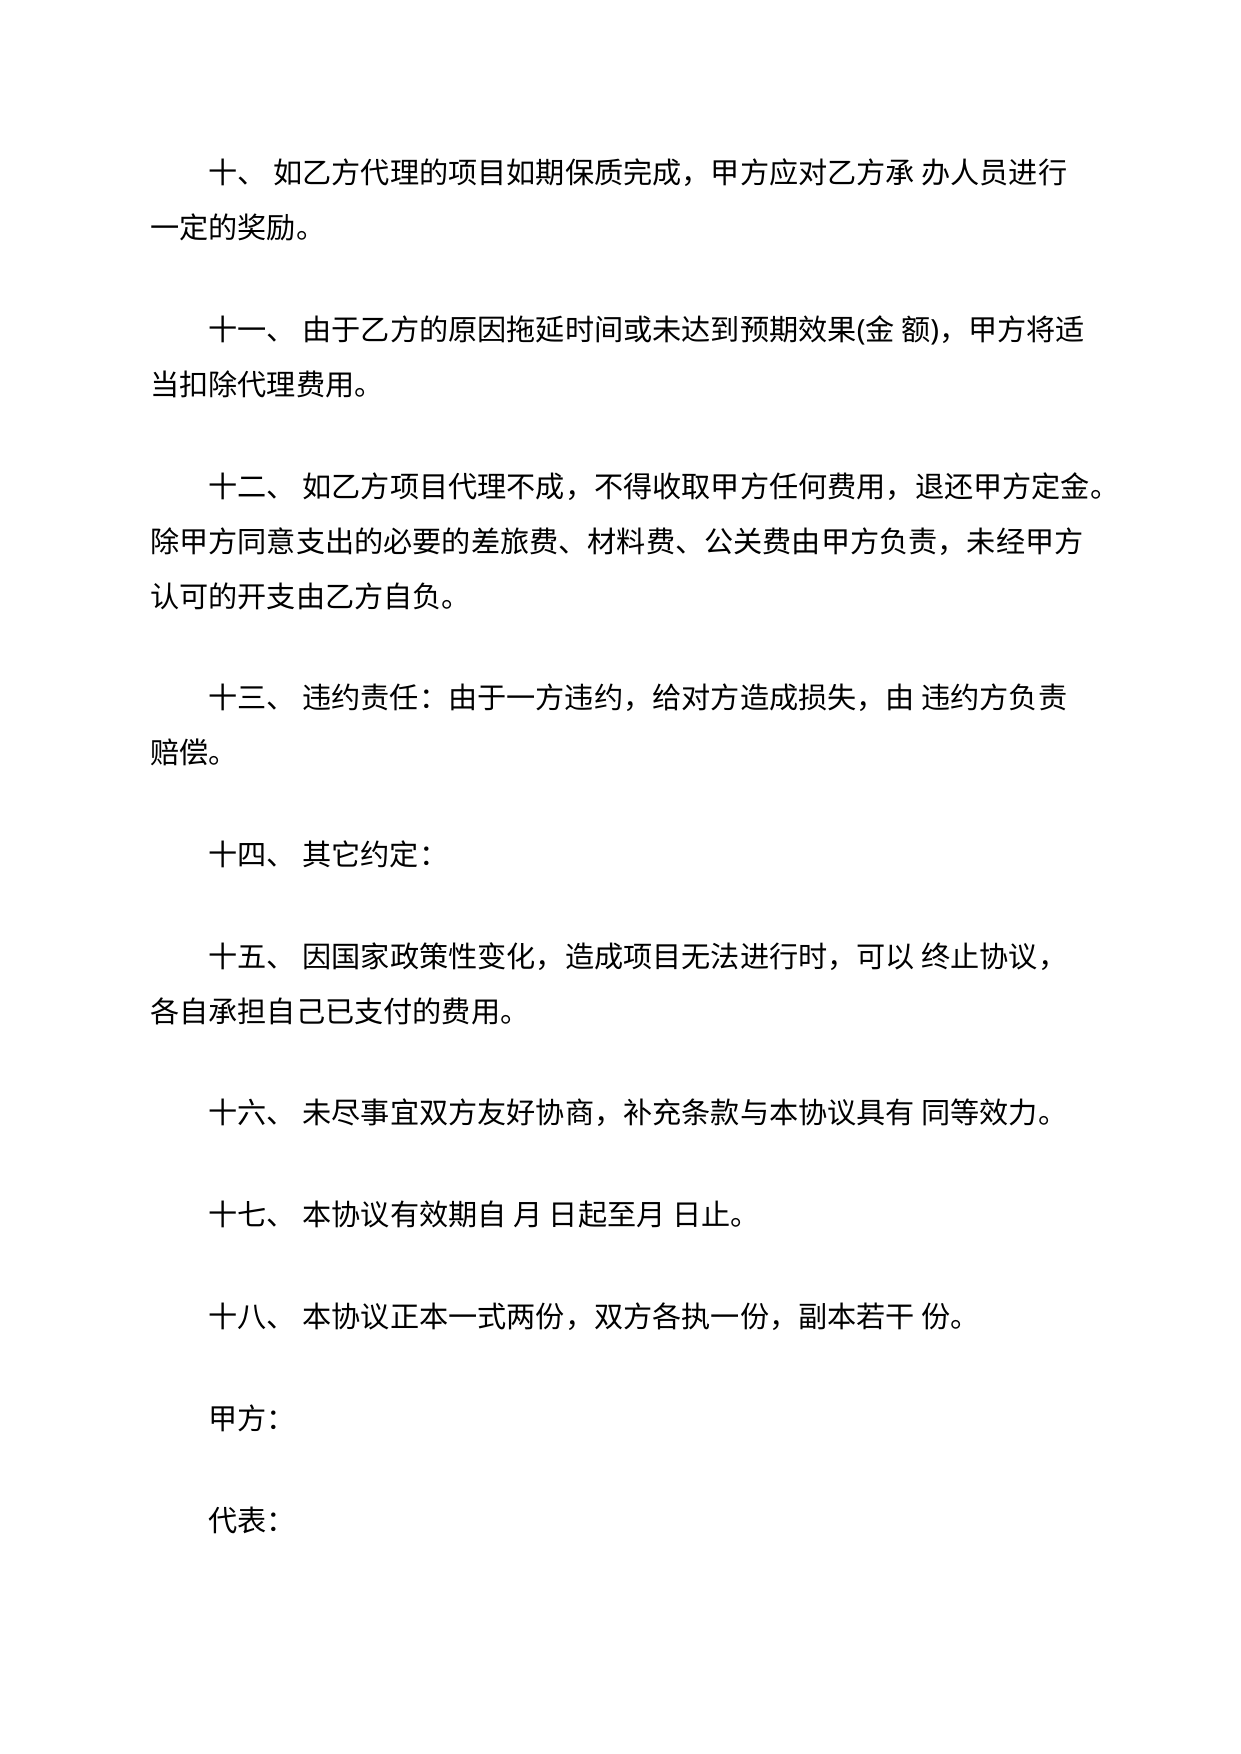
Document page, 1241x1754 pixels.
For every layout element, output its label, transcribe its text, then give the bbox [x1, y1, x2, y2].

text 十六、 未尽事宜双方友好协商，补充条款与本协议具有 同等效力。 [150, 1090, 1090, 1132]
text 十五、 因国家政策性变化，造成项目无法进行时，可以 终止协议，各自承担自己已支付的费用。 [150, 933, 1090, 1031]
text 十四、 其它约定： [150, 832, 1090, 874]
text 十八、 本协议正本一式两份，双方各执一份，副本若干 份。 [150, 1294, 1090, 1336]
text 十一、 由于乙方的原因拖延时间或未达到预期效果(金 额)，甲方将适当扣除代理费用。 [150, 307, 1090, 404]
text 甲方： [150, 1395, 1090, 1438]
text 十二、 如乙方项目代理不成，不得收取甲方任何费用，退还甲方定金。除甲方同意支出的必要的差旅费、材料费、公关费由甲方负责，未经甲方认可的开支由乙方自负。 [150, 463, 1090, 616]
text 十、 如乙方代理的项目如期保质完成，甲方应对乙方承 办人员进行一定的奖励。 [150, 150, 1090, 247]
text 十七、 本协议有效期自 月 日起至月 日止。 [150, 1192, 1090, 1234]
text 十三、 违约责任：由于一方违约，给对方造成损失，由 违约方负责赔偿。 [150, 675, 1090, 772]
text 代表： [150, 1497, 1090, 1539]
